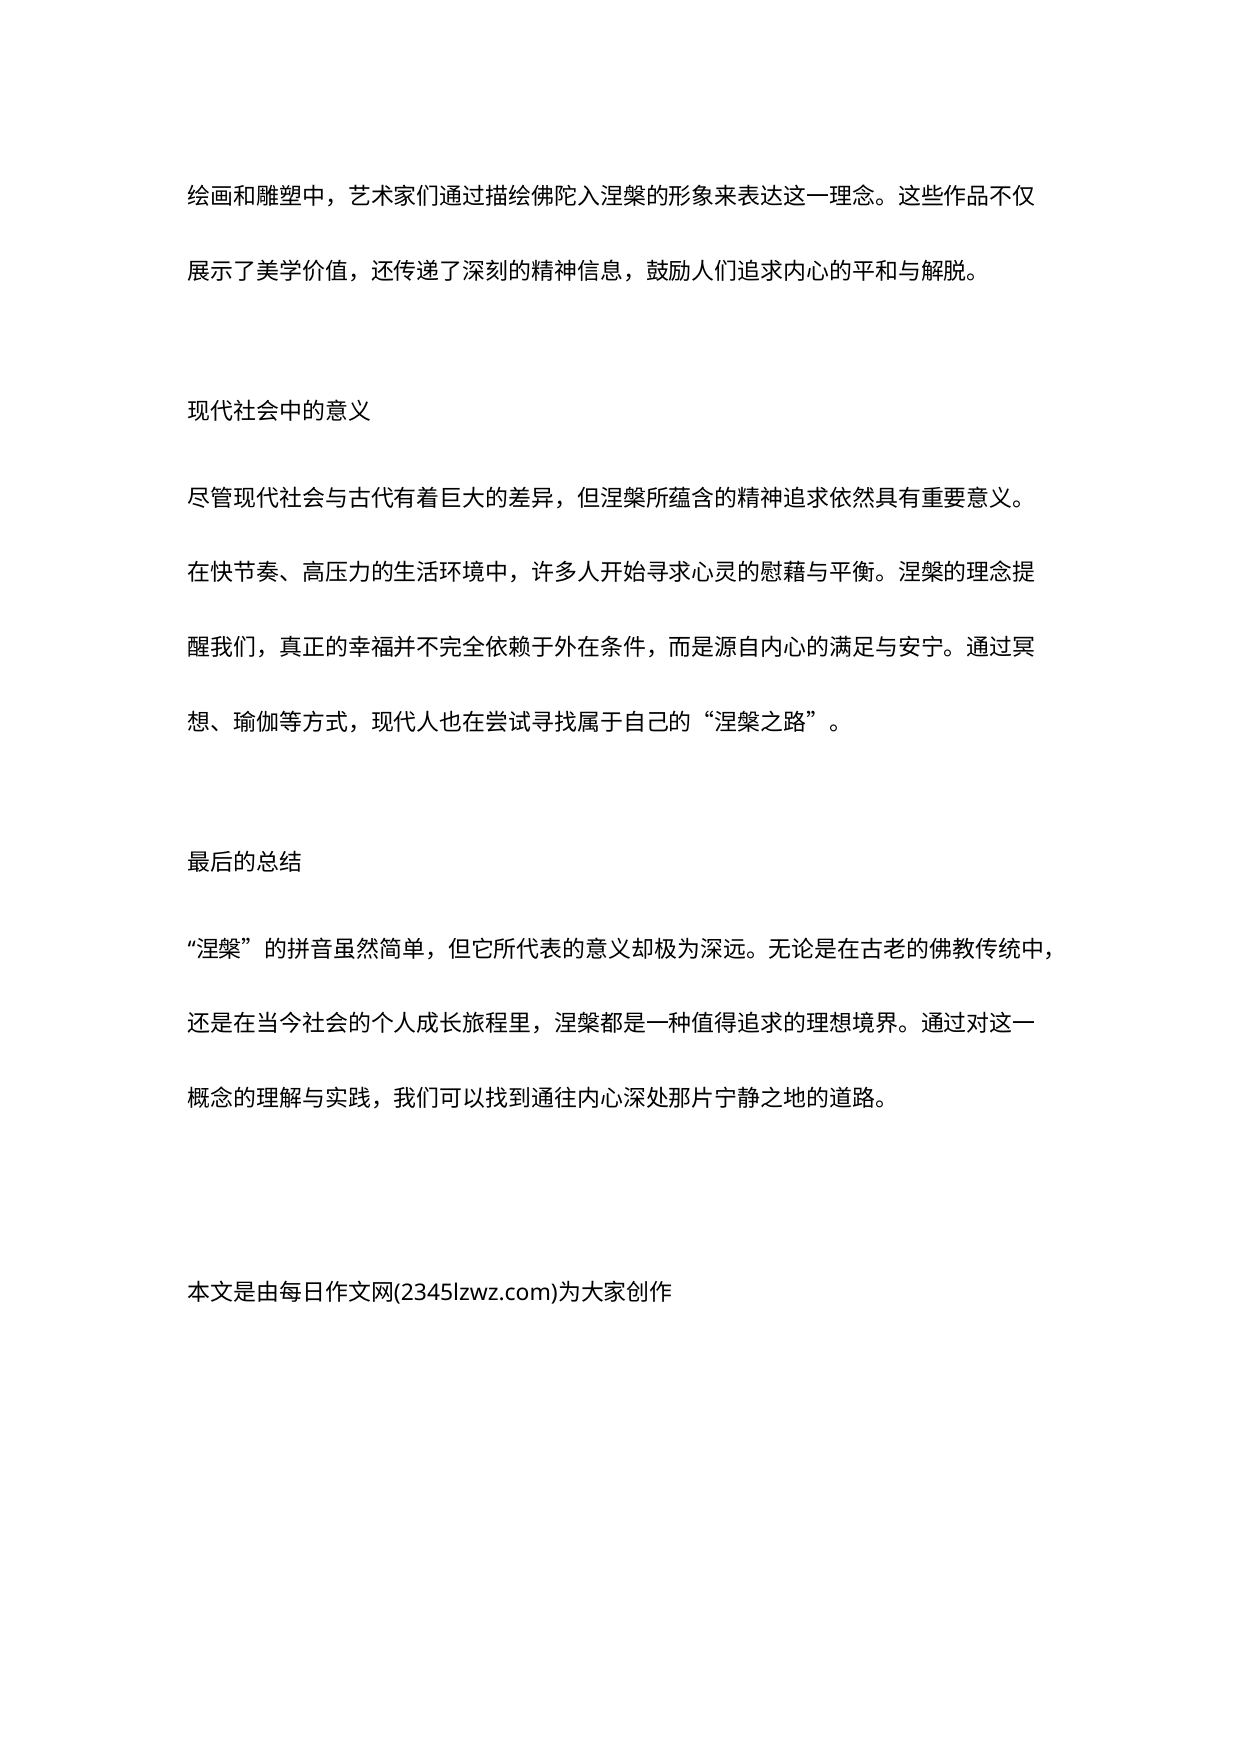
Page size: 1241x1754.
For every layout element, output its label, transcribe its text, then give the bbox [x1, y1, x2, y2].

text 现代社会中的意义 [187, 377, 1053, 442]
text 本文是由每日作文网(2345lzwz.com)为大家创作 [187, 1258, 1053, 1323]
text “涅槃”的拼音虽然简单，但它所代表的意义却极为深远。无论是在古老的佛教传统中，还是在当今社会的个人成长旅程里，涅槃都是一种值得追求的理想境界。通过对这一概念的理解与实践，我们可以找到通往内心深处那片宁静之地的道路。 [187, 915, 1053, 1129]
text 尽管现代社会与古代有着巨大的差异，但涅槃所蕴含的精神追求依然具有重要意义。在快节奏、高压力的生活环境中，许多人开始寻求心灵的慰藉与平衡。涅槃的理念提醒我们，真正的幸福并不完全依赖于外在条件，而是源自内心的满足与安宁。通过冥想、瑜伽等方式，现代人也在尝试寻找属于自己的“涅槃之路”。 [187, 464, 1053, 753]
text 最后的总结 [187, 828, 1053, 893]
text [187, 162, 1053, 302]
